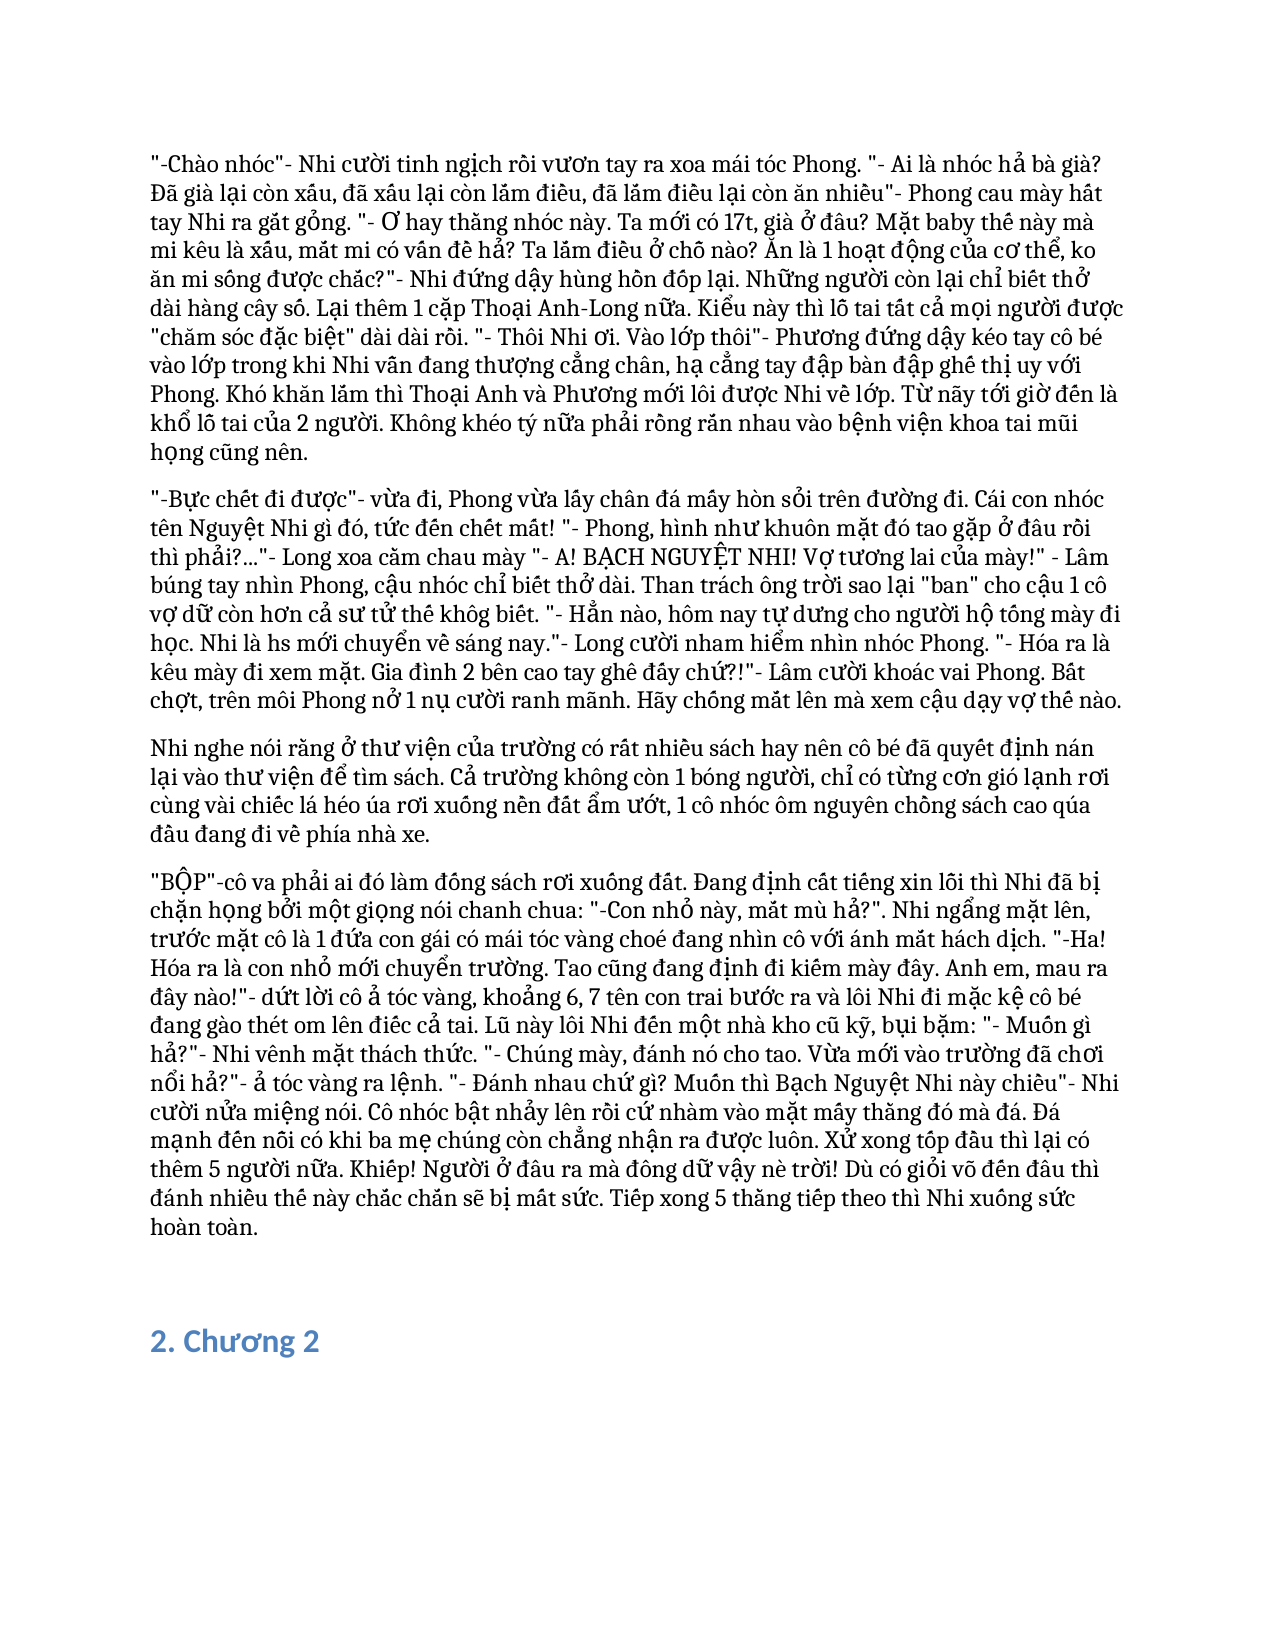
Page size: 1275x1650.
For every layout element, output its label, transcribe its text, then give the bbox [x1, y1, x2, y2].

text Nhi nghe nói rằng ở thư viện của trường có rất nhiều sách hay nên cô bé đã quyết định nán lại vào thư viện để tìm sách. Cả trường không còn 1 bóng người, chỉ có từng cơn gió lạnh rơi cùng vài chiếc lá héo úa rơi xuống nền đất ẩm ướt, 1 cô nhóc ôm nguyên chồng sách cao qúa đầu đang đi về phía nhà xe. [150, 734, 1125, 849]
text "BỘP"-cô va phải ai đó làm đống sách rơi xuống đất. Đang định cất tiếng xin lỗi thì Nhi đã bị chặn họng bởi một giọng nói chanh chua: "-Con nhỏ này, mắt mù hả?". Nhi ngẩng mặt lên, trước mặt cô là 1 đứa con gái có mái tóc vàng choé đang nhìn cô với ánh mắt hách dịch. "-Ha! Hóa ra là con nhỏ mới chuyển trường. Tao cũng đang định đi kiếm mày đây. Anh em, mau ra đây nào!"- dứt lời cô ả tóc vàng, khoảng 6, 7 tên con trai bước ra và lôi Nhi đi mặc kệ cô bé đang gào thét om lên điếc cả tai. Lũ này lôi Nhi đến một nhà kho cũ kỹ, bụi bặm: "- Muốn gì hả?"- Nhi vênh mặt thách thức. "- Chúng mày, đánh nó cho tao. Vừa mới vào trường đã chơi nổi hả?"- ả tóc vàng ra lệnh. "- Đánh nhau chứ gì? Muốn thì Bạch Nguyệt Nhi này chiều"- Nhi cười nửa miệng nói. Cô nhóc bật nhảy lên rồi cứ nhàm vào mặt mấy thằng đó mà đá. Đá mạnh đến nỗi có khi ba mẹ chúng còn chẳng nhận ra được luôn. Xử xong tốp đầu thì lại có thêm 5 người nữa. Khiếp! Người ở đâu ra mà đông dữ vậy nè trời! Dù có giỏi võ đến đâu thì đánh nhiều thế này chắc chắn sẽ bị mất sức. Tiếp xong 5 thằng tiếp theo thì Nhi xuống sức hoàn toàn. [150, 867, 1125, 1299]
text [150, 150, 1125, 466]
subtitle 2. Chương 2 [150, 1319, 1125, 1360]
text "-Bực chết đi được"- vừa đi, Phong vừa lấy chân đá mấy hòn sỏi trên đường đi. Cái con nhóc tên Nguyệt Nhi gì đó, tức đến chết mất! "- Phong, hình như khuôn mặt đó tao gặp ở đâu rồi thì phải?..."- Long xoa cằm chau mày "- A! BẠCH NGUYỆT NHI! Vợ tương lai của mày!" - Lâm búng tay nhìn Phong, cậu nhóc chỉ biết thở dài. Than trách ông trời sao lại "ban" cho cậu 1 cô vợ dữ còn hơn cả sư tử thế khôg biết. "- Hẳn nào, hôm nay tự dưng cho người hộ tống mày đi học. Nhi là hs mới chuyển về sáng nay."- Long cười nham hiểm nhìn nhóc Phong. "- Hóa ra là kêu mày đi xem mặt. Gia đình 2 bên cao tay ghê đấy chứ?!"- Lâm cười khoác vai Phong. Bất chợt, trên môi Phong nở 1 nụ cười ranh mãnh. Hãy chống mắt lên mà xem cậu dạy vợ thế nào. [150, 485, 1125, 715]
